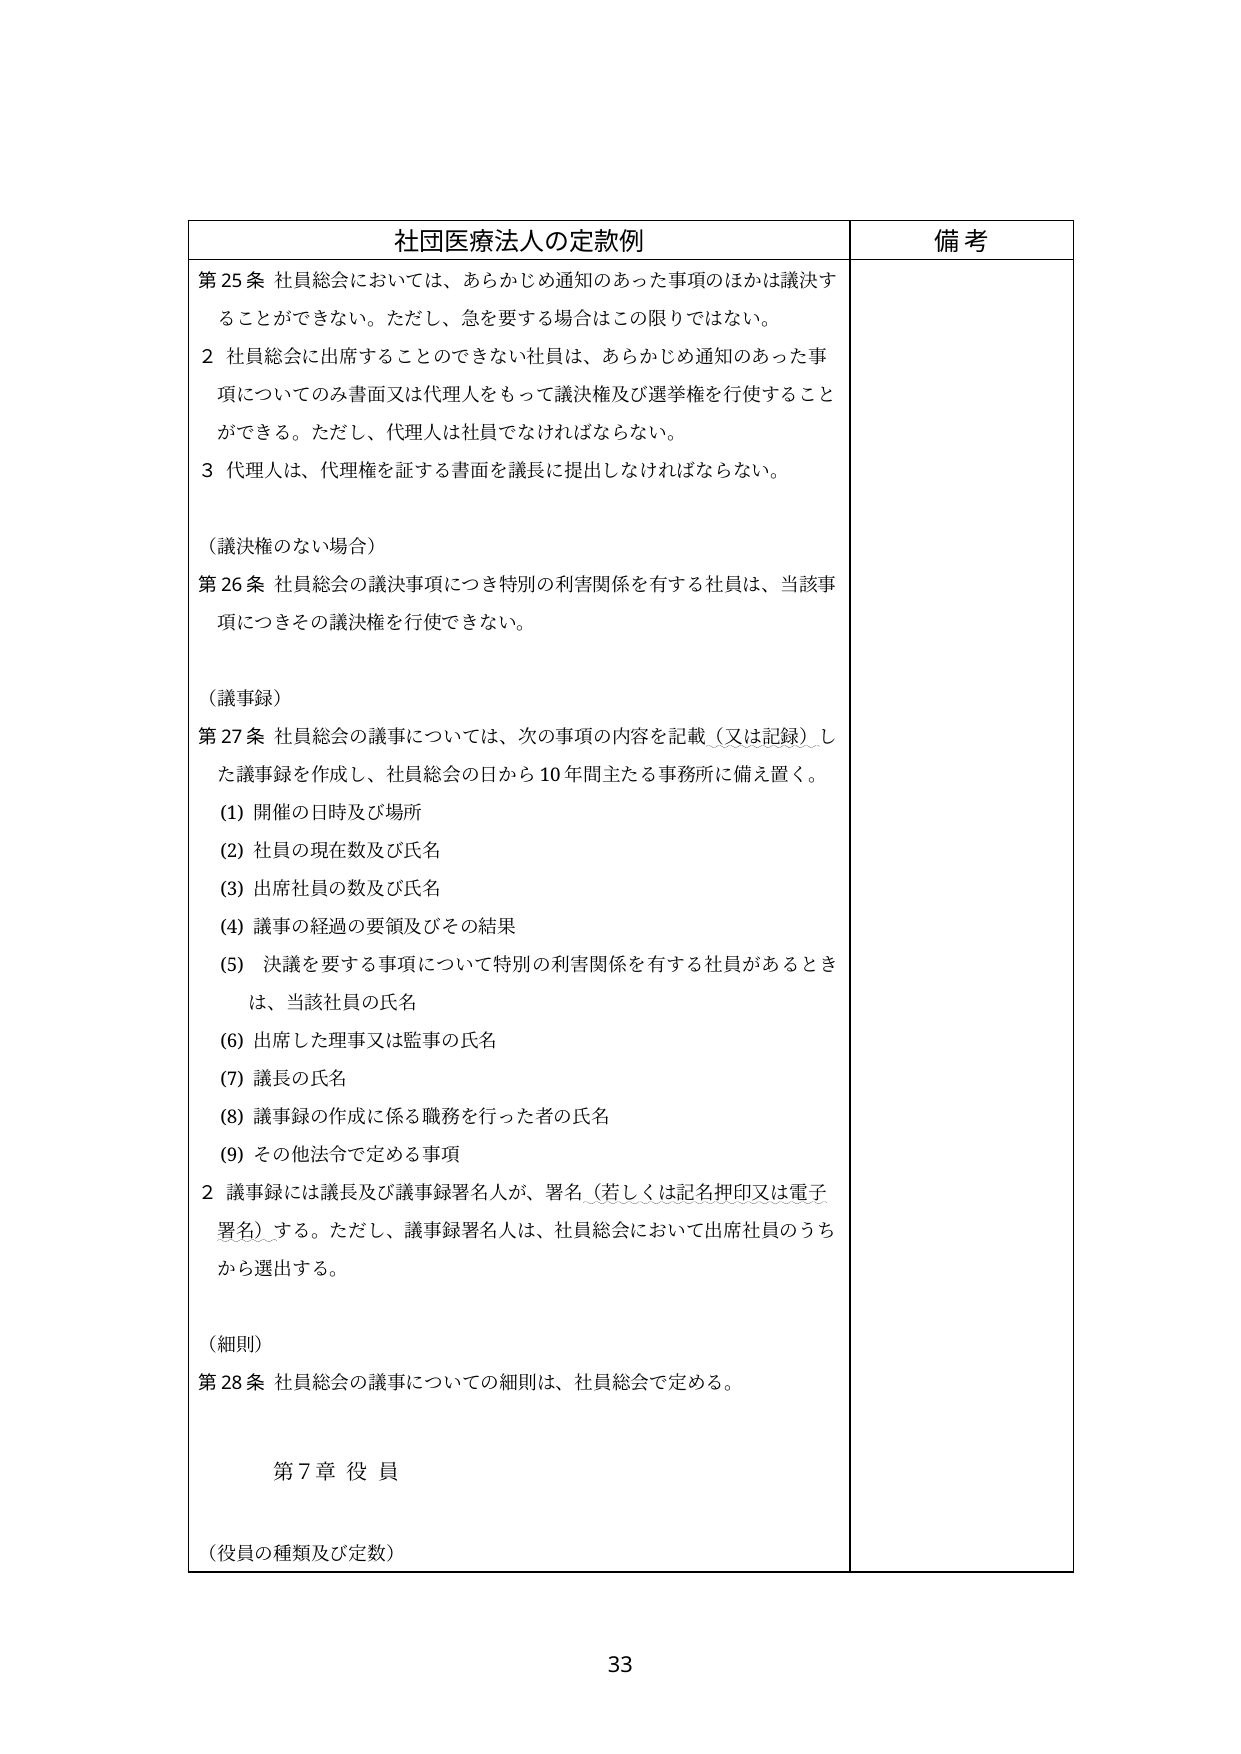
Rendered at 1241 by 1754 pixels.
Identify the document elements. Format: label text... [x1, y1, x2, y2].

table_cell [189, 260, 849, 1571]
table_header 社団医療法人の定款例 [189, 221, 849, 259]
table_header 備 考 [851, 221, 1073, 259]
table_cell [851, 260, 1073, 1571]
